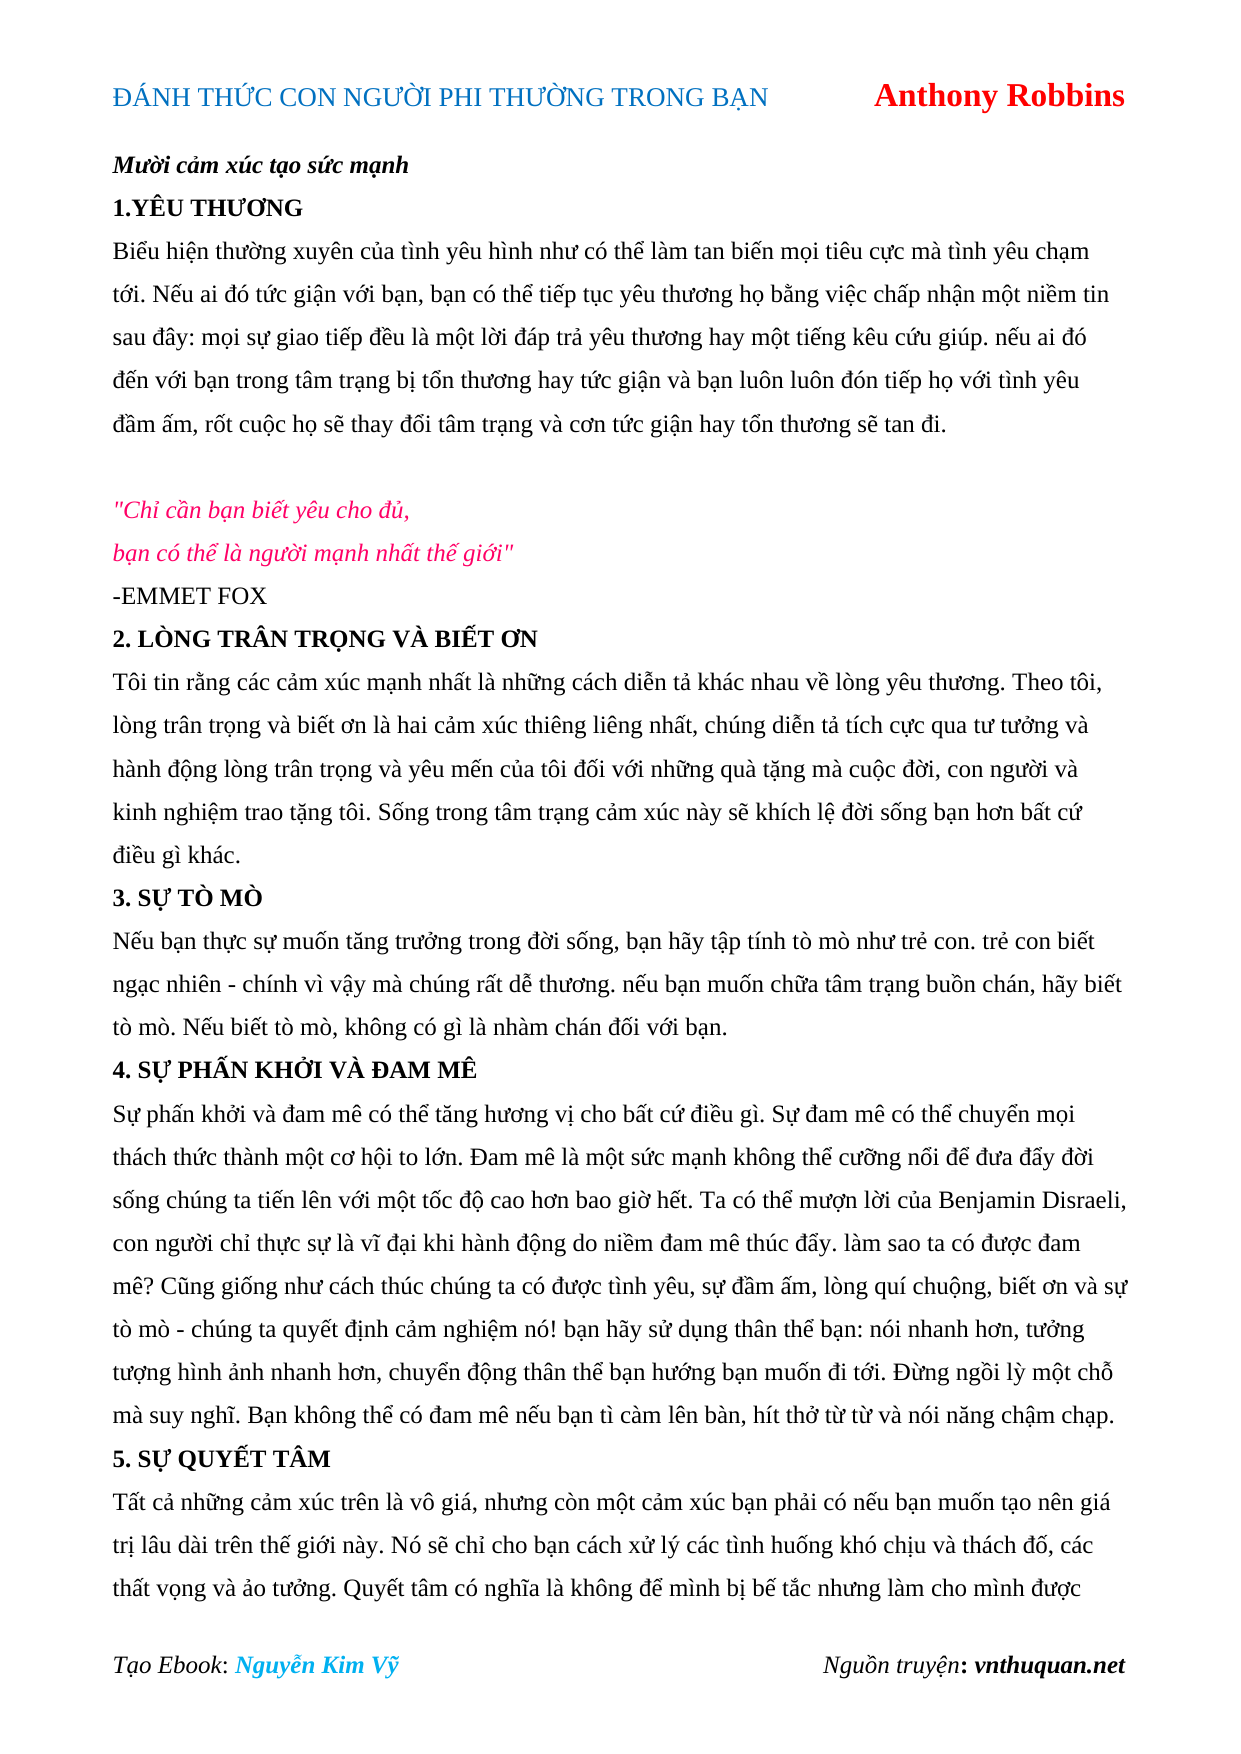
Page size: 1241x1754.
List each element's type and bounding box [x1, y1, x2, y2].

text [112, 150, 1128, 1602]
